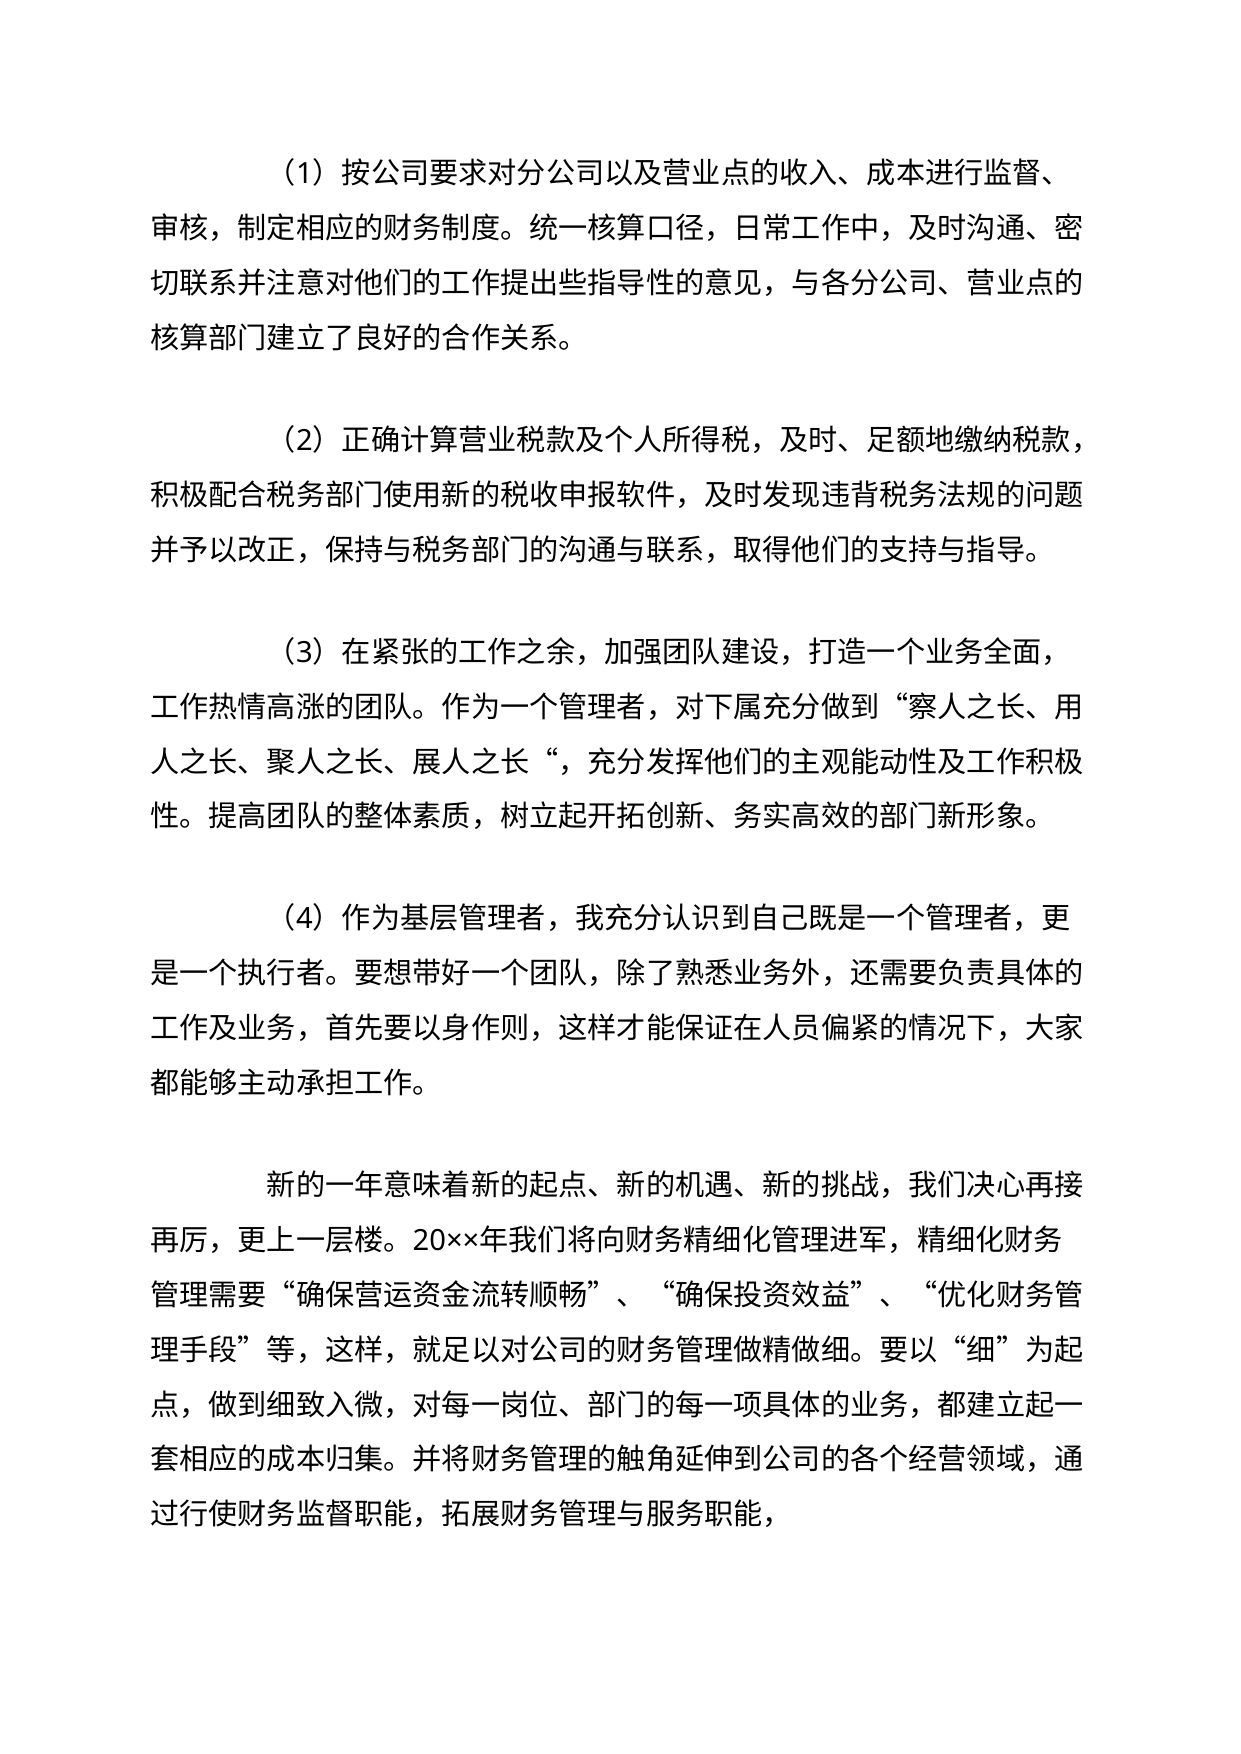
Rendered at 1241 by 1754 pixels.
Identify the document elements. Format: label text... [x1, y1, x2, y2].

text （3）在紧张的工作之余，加强团队建设，打造一个业务全面，工作热情高涨的团队。作为一个管理者，对下属充分做到“察人之长、用人之长、聚人之长、展人之长“，充分发挥他们的主观能动性及工作积极性。提高团队的整体素质，树立起开拓创新、务实高效的部门新形象。 [150, 628, 1090, 835]
text （1）按公司要求对分公司以及营业点的收入、成本进行监督、审核，制定相应的财务制度。统一核算口径，日常工作中，及时沟通、密切联系并注意对他们的工作提出些指导性的意见，与各分公司、营业点的核算部门建立了良好的合作关系。 [150, 150, 1090, 357]
text （4）作为基层管理者，我充分认识到自己既是一个管理者，更是一个执行者。要想带好一个团队，除了熟悉业务外，还需要负责具体的工作及业务，首先要以身作则，这样才能保证在人员偏紧的情况下，大家都能够主动承担工作。 [150, 895, 1090, 1102]
text （2）正确计算营业税款及个人所得税，及时、足额地缴纳税款，积极配合税务部门使用新的税收申报软件，及时发现违背税务法规的问题并予以改正，保持与税务部门的沟通与联系，取得他们的支持与指导。 [150, 417, 1090, 569]
text 新的一年意味着新的起点、新的机遇、新的挑战，我们决心再接再厉，更上一层楼。20××年我们将向财务精细化管理进军，精细化财务管理需要“确保营运资金流转顺畅”、“确保投资效益”、“优化财务管理手段”等，这样，就足以对公司的财务管理做精做细。要以“细”为起点，做到细致入微，对每一岗位、部门的每一项具体的业务，都建立起一套相应的成本归集。并将财务管理的触角延伸到公司的各个经营领域，通过行使财务监督职能，拓展财务管理与服务职能， [150, 1161, 1090, 1533]
